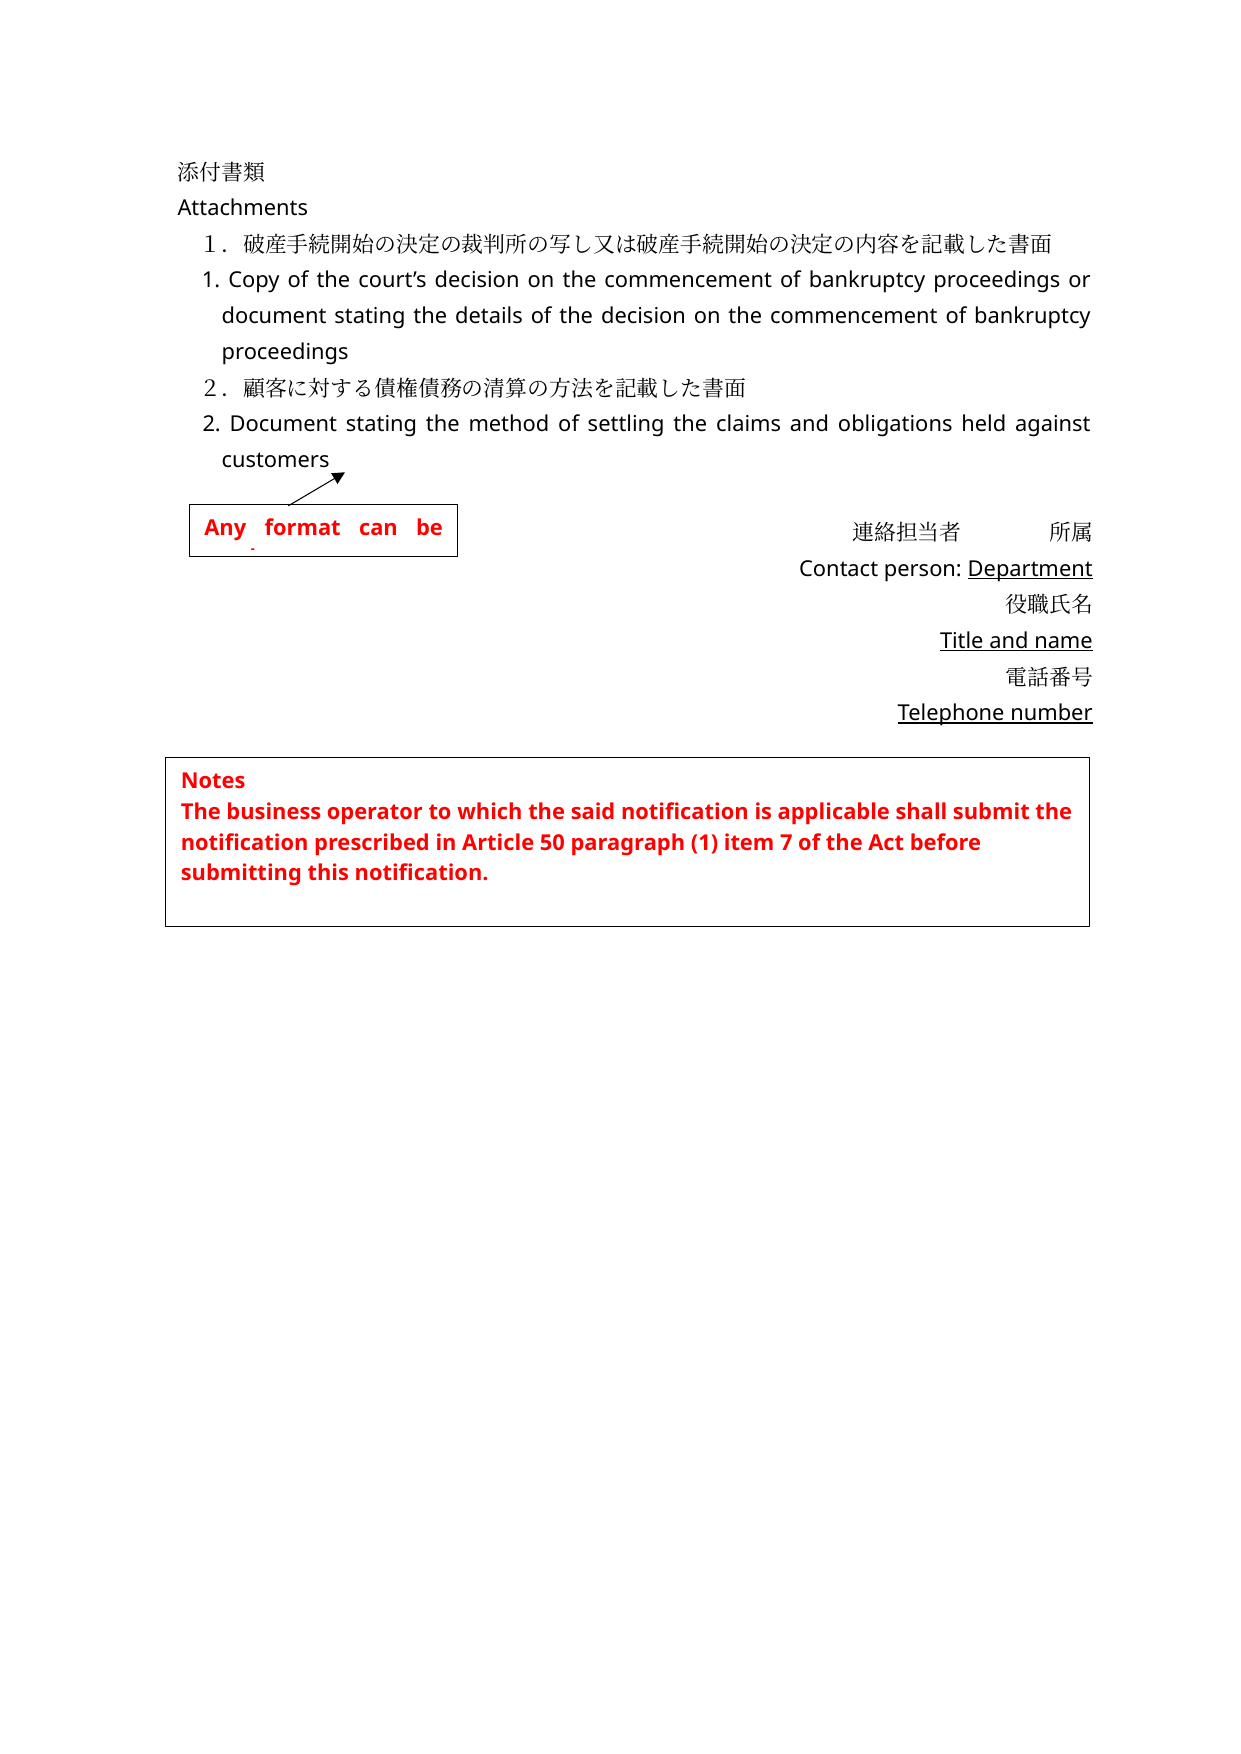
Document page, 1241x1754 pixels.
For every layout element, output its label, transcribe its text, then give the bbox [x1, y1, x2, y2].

text Telephone number [199, 693, 1092, 729]
text 役職氏名 [199, 585, 1092, 621]
text 連絡担当者 所属 [458, 513, 1092, 549]
text 1. Copy of the court’s decision on the commencement of bankruptcy proceedings or document stating the details of the decision on the commencement of bankruptcy proceedings [177, 261, 1092, 369]
text ２．顧客に対する債権債務の清算の方法を記載した書面 [177, 369, 1092, 405]
text １．破産手続開始の決定の裁判所の写し又は破産手続開始の決定の内容を記載した書面 [177, 225, 1092, 261]
text 電話番号 [199, 657, 1092, 693]
text 添付書類 [177, 153, 1092, 189]
text 2. Document stating the method of settling the claims and obligations held against customers [177, 405, 1092, 477]
text Title and name [199, 621, 1092, 657]
text Contact person: Department [199, 549, 1092, 585]
text Attachments [177, 189, 1092, 225]
